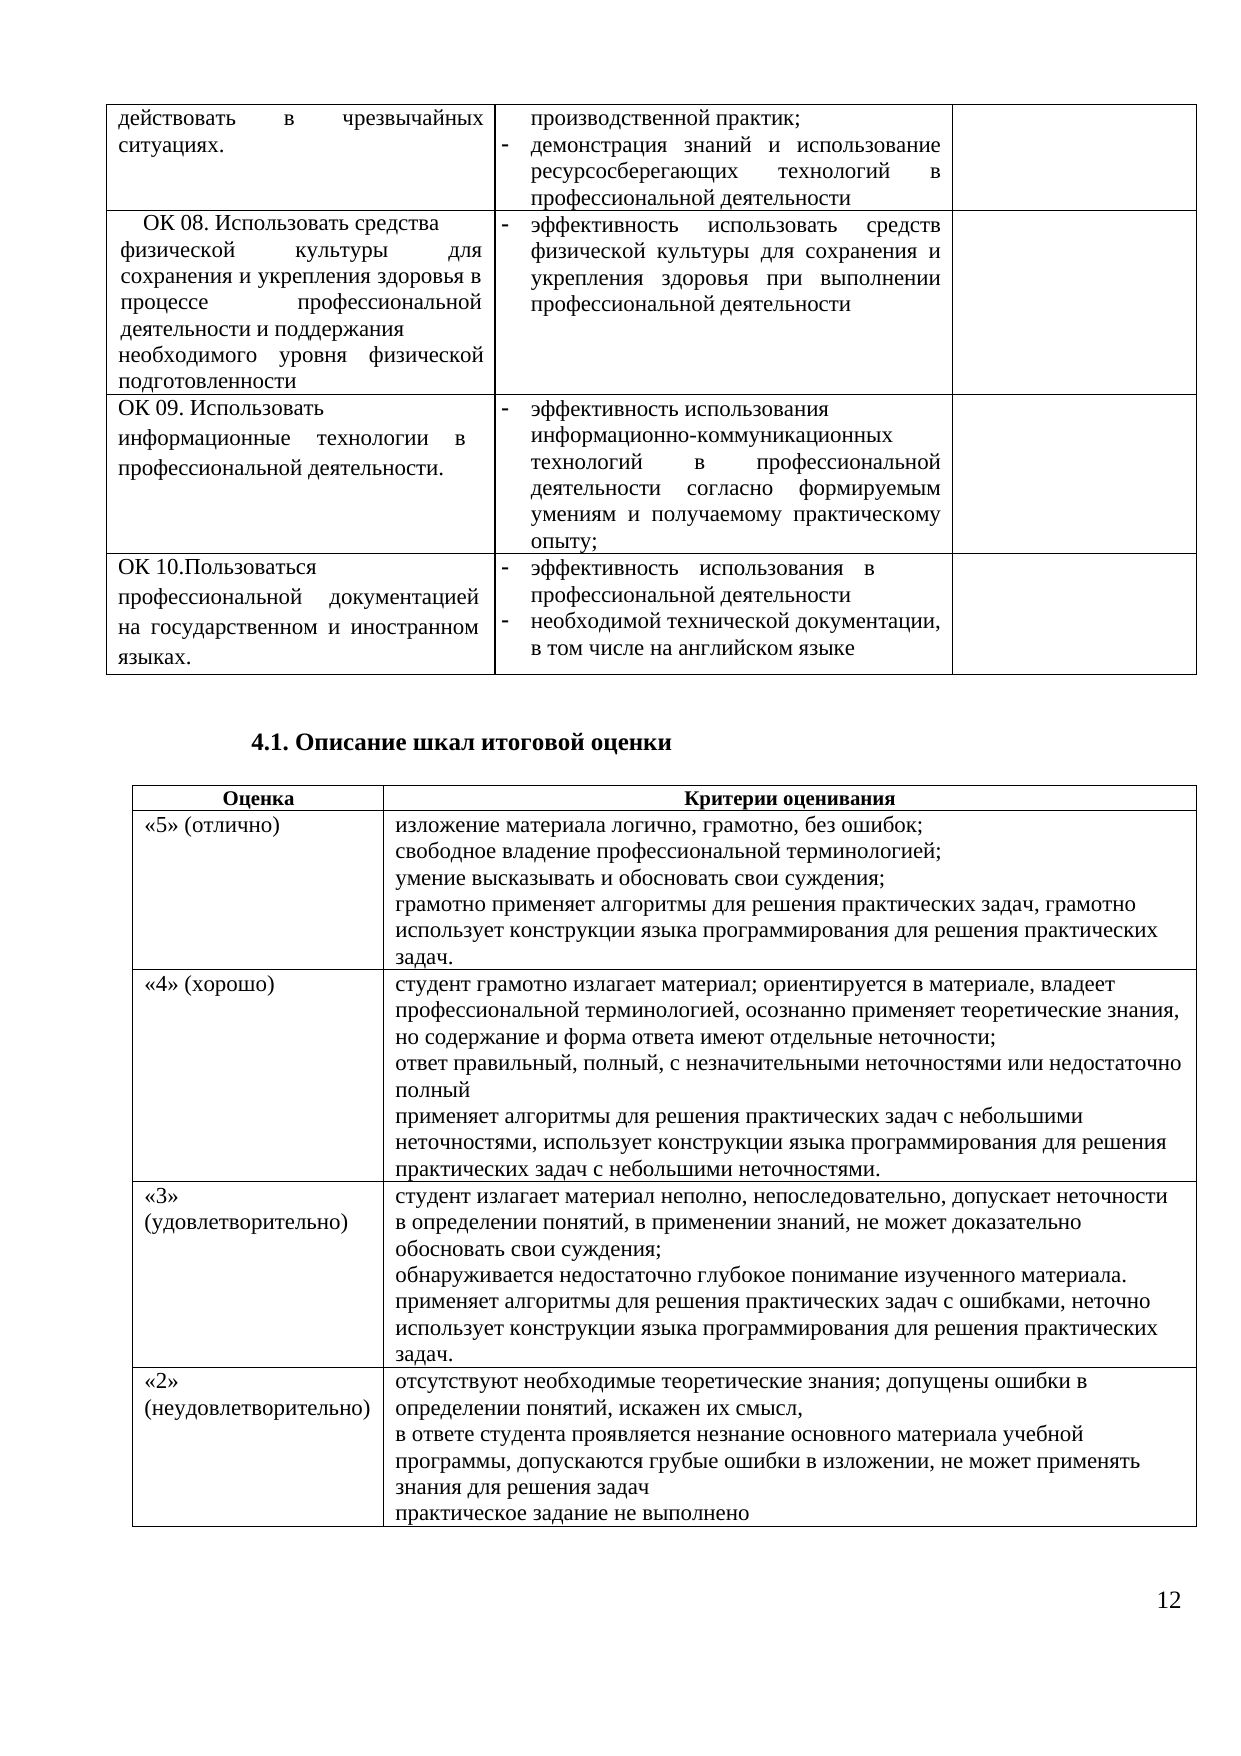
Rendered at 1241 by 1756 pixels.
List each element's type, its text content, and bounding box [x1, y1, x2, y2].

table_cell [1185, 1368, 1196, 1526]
table_cell «5» (отлично) [133, 811, 383, 969]
table_cell [953, 395, 1196, 553]
table_header Критерии оценивания [384, 786, 1196, 810]
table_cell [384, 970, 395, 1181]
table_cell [107, 105, 494, 210]
table_cell «3» (удовлетворительно) [133, 1182, 383, 1367]
table_cell [953, 554, 1196, 674]
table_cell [496, 105, 952, 210]
table_cell ОК 08. Использовать средства физической культуры для сохранения и укрепления здоровья в процессе профессиональной деятельности и поддержания необходимого уровня физической подготовленности [107, 211, 494, 394]
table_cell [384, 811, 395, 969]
table_cell «4» (хорошо) [133, 970, 383, 1181]
table_cell «2» (неудовлетворительно) [133, 1368, 383, 1526]
table_cell ОК 10.Пользоваться профессиональной документацией на государственном и иностранном языках. [107, 554, 494, 674]
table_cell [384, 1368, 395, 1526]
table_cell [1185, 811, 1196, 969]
table_cell эффективность использования в профессиональной деятельности необходимой технической документации, в том числе на английском языке [496, 554, 952, 674]
list 4.1. Описание шкал итоговой оценки [177, 727, 1152, 756]
table_cell [953, 211, 1196, 394]
table_cell ОК 09. Использовать информационные технологии в профессиональной деятельности. [107, 395, 494, 553]
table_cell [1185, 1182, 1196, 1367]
table_cell [953, 105, 1196, 210]
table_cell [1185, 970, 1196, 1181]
table_header Оценка [133, 786, 383, 810]
table_cell эффективность использовать средств физической культуры для сохранения и укрепления здоровья при выполнении профессиональной деятельности [496, 211, 952, 394]
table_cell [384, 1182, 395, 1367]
table_cell эффективность использования информационно-коммуникационных технологий в профессиональной деятельности согласно формируемым умениям и получаемому практическому опыту; [496, 395, 952, 553]
